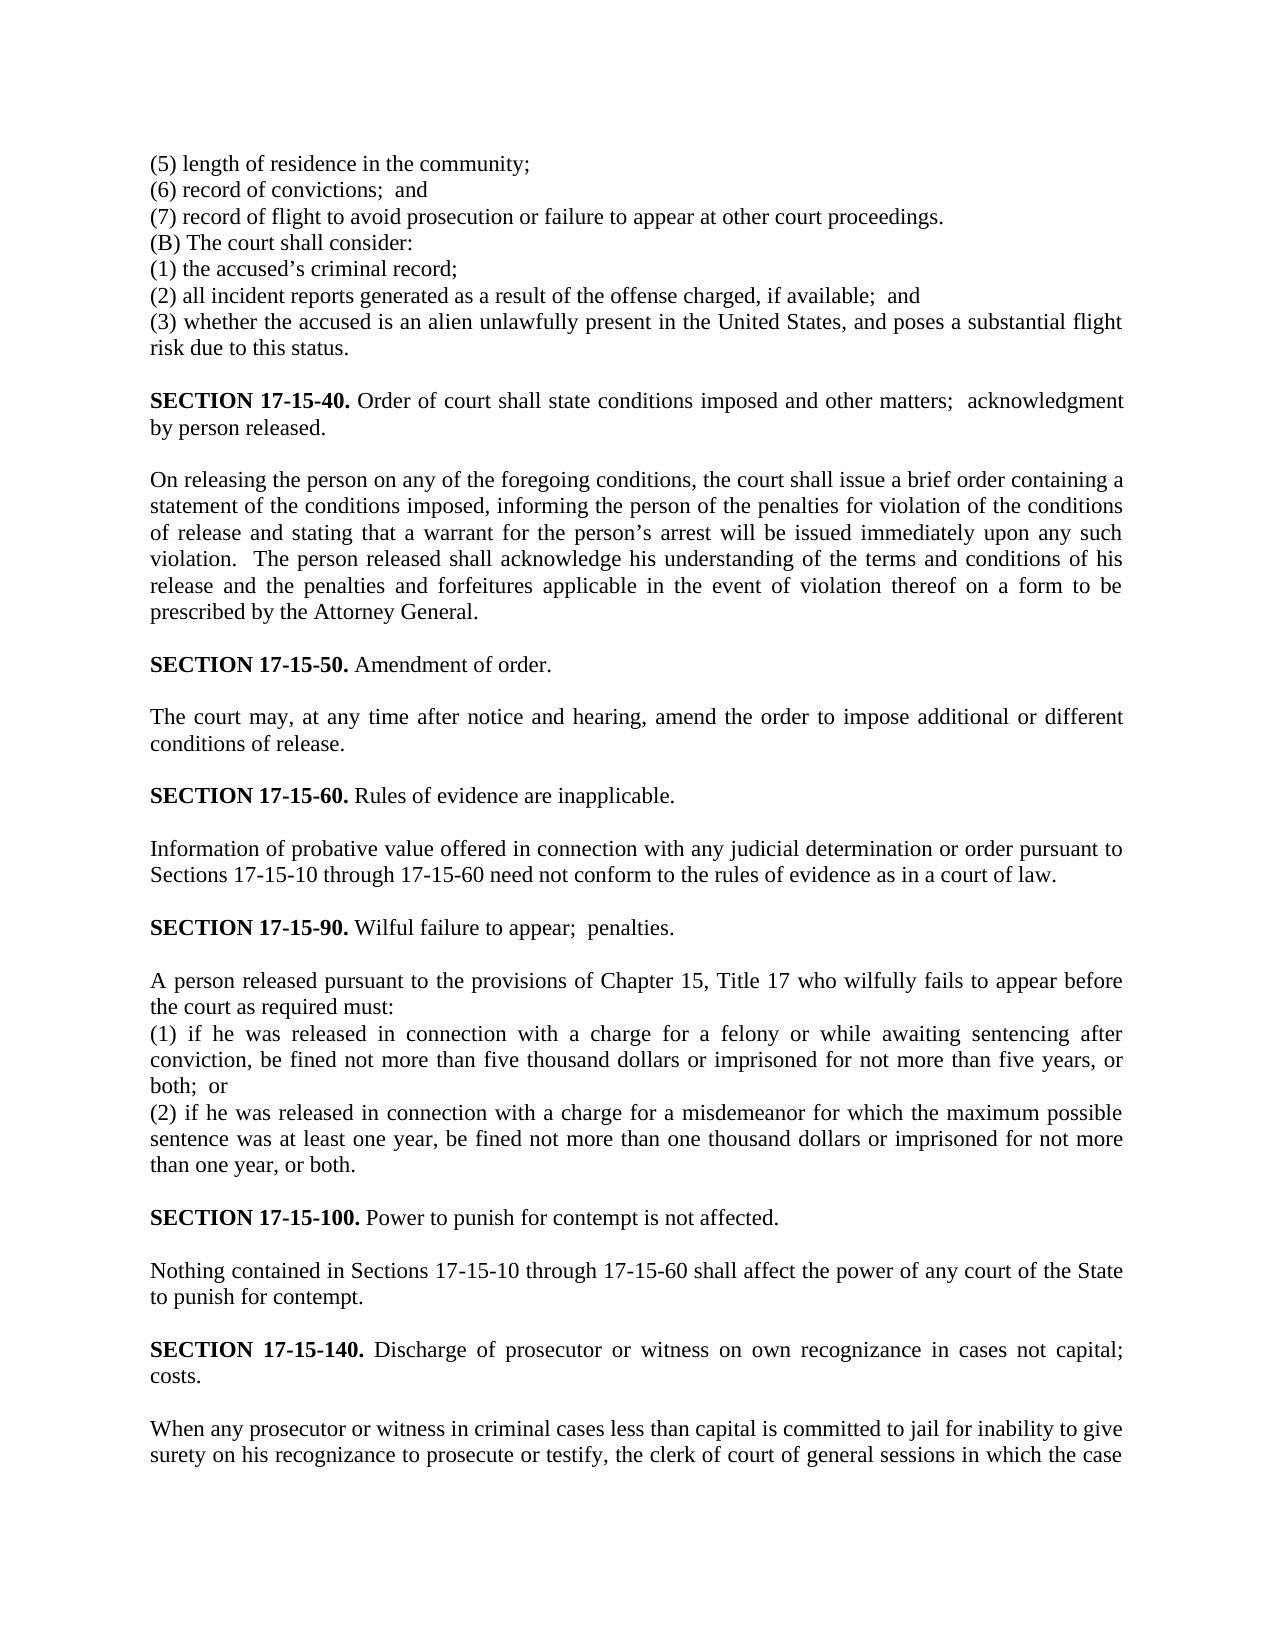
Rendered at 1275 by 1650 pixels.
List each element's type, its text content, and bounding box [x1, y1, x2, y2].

text Information of probative value offered in connection with any judicial determination or order pursuant to Sections 17-15-10 through 17-15-60 need not conform to the rules of evidence as in a court of law. [150, 835, 1125, 888]
text A person released pursuant to the provisions of Chapter 15, Title 17 who wilfully fails to appear before the court as required must: [150, 967, 1125, 1020]
text SECTION 17-15-60. Rules of evidence are inapplicable. [150, 782, 1125, 809]
text SECTION 17-15-90. Wilful failure to appear; penalties. [150, 914, 1125, 941]
text SECTION 17-15-100. Power to punish for contempt is not affected. [150, 1204, 1125, 1231]
text (5) length of residence in the community; [150, 150, 1125, 176]
text SECTION 17-15-40. Order of court shall state conditions imposed and other matters; acknowledgment by person released. [150, 387, 1125, 440]
text On releasing the person on any of the foregoing conditions, the court shall issue a brief order containing a statement of the conditions imposed, informing the person of the penalties for violation of the conditions of release and stating that a warrant for the person’s arrest will be issued immediately upon any such violation. The person released shall acknowledge his understanding of the terms and conditions of his release and the penalties and forfeitures applicable in the event of violation thereof on a form to be prescribed by the Attorney General. [150, 466, 1125, 624]
text Nothing contained in Sections 17-15-10 through 17-15-60 shall affect the power of any court of the State to punish for contempt. [150, 1257, 1125, 1309]
text (3) whether the accused is an alien unlawfully present in the United States, and poses a substantial flight risk due to this status. [150, 308, 1125, 361]
text (2) all incident reports generated as a result of the offense charged, if available; and [150, 282, 1125, 308]
text (2) if he was released in connection with a charge for a misdemeanor for which the maximum possible sentence was at least one year, be fined not more than one thousand dollars or imprisoned for not more than one year, or both. [150, 1099, 1125, 1178]
text The court may, at any time after notice and hearing, amend the order to impose additional or different conditions of release. [150, 703, 1125, 756]
text SECTION 17-15-50. Amendment of order. [150, 651, 1125, 677]
text (1) the accused’s criminal record; [150, 255, 1125, 282]
text (1) if he was released in connection with a charge for a felony or while awaiting sentencing after conviction, be fined not more than five thousand dollars or imprisoned for not more than five years, or both; or [150, 1020, 1125, 1099]
text (6) record of convictions; and [150, 176, 1125, 203]
text (B) The court shall consider: [150, 229, 1125, 255]
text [150, 1415, 1125, 1468]
text (7) record of flight to avoid prosecution or failure to appear at other court proceedings. [150, 203, 1125, 229]
text SECTION 17-15-140. Discharge of prosecutor or witness on own recognizance in cases not capital; costs. [150, 1336, 1125, 1389]
